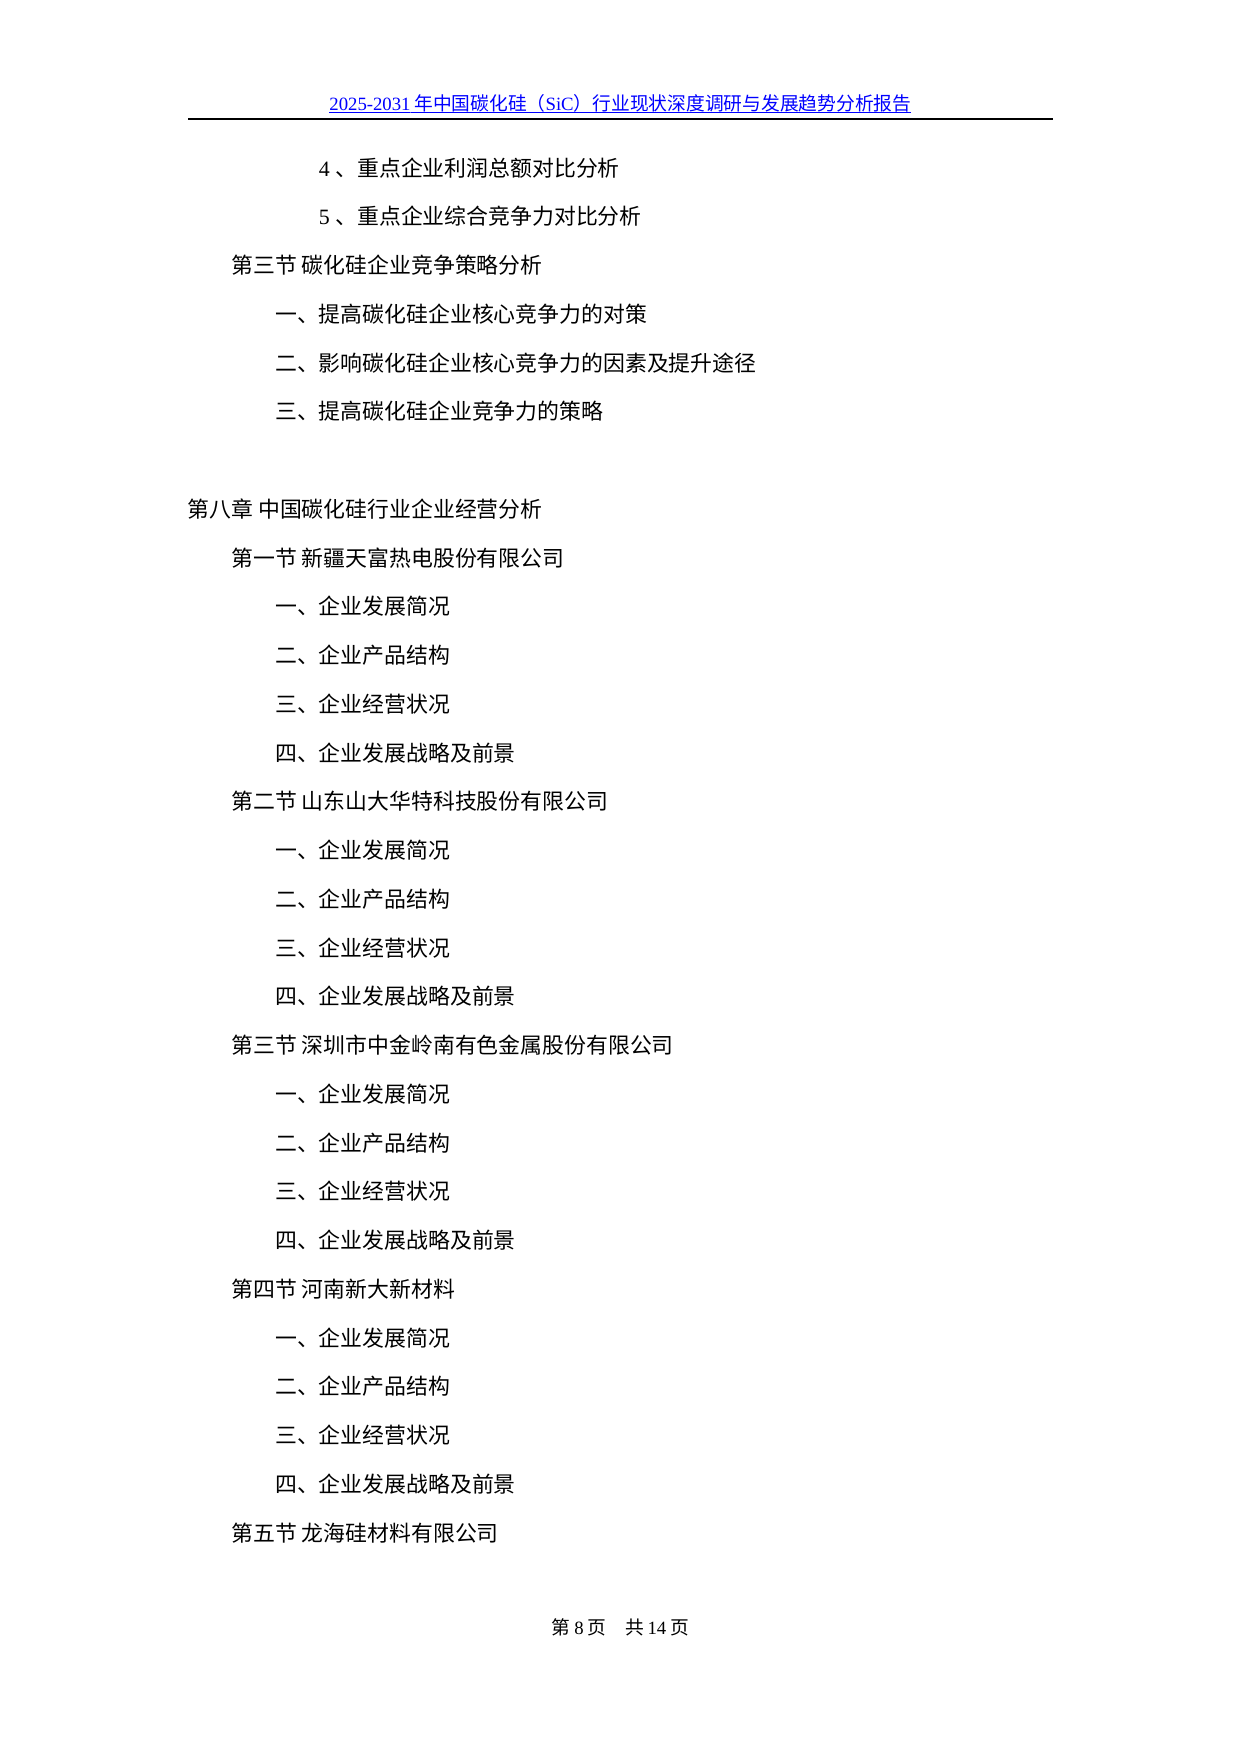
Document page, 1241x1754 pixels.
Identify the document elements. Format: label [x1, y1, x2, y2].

text [187, 150, 1053, 1548]
